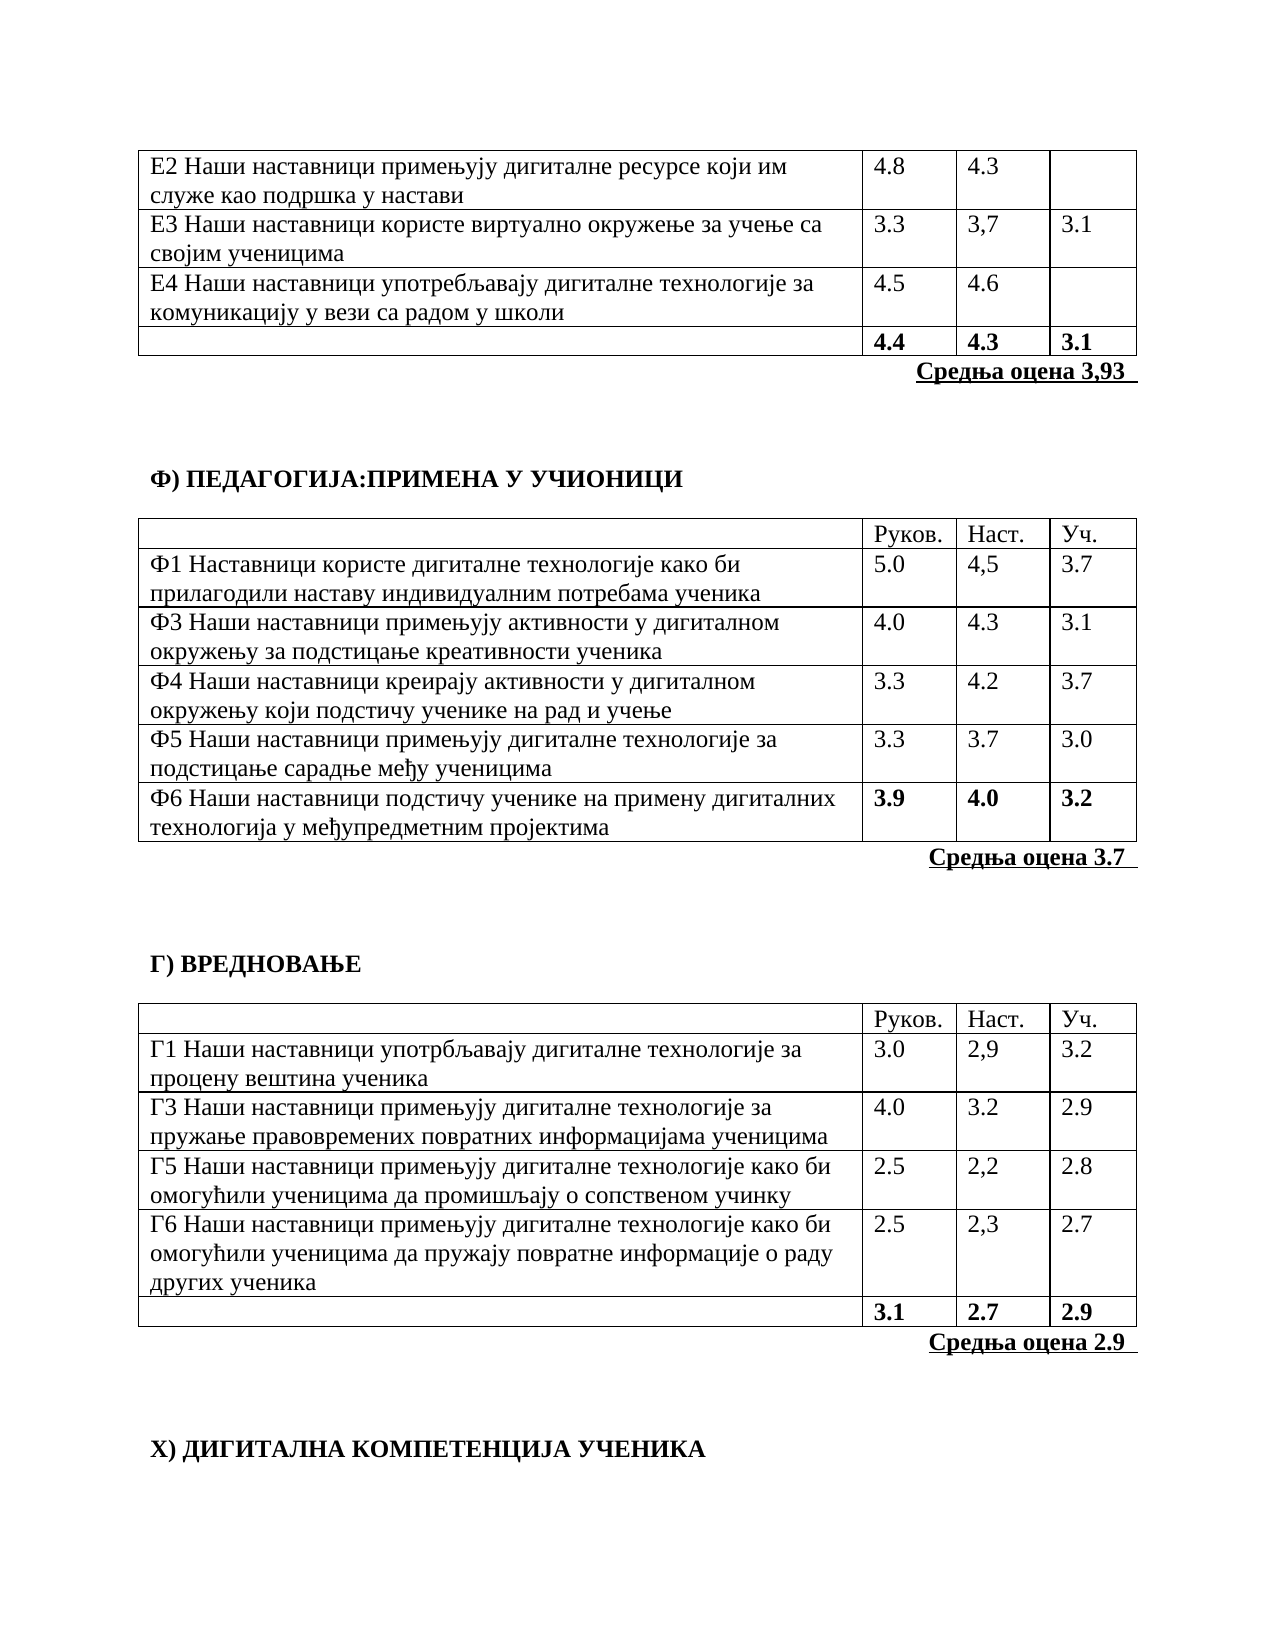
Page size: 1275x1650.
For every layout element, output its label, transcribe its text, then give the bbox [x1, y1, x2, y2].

table_cell 4.8 [863, 151, 956, 208]
text Средња оцена 2.9 [150, 1327, 1125, 1355]
table_cell 3.7 [1051, 666, 1136, 723]
table_cell 3.9 [863, 783, 956, 841]
table_cell 3,7 [957, 210, 1049, 267]
table_cell 4.0 [957, 783, 1049, 841]
table_cell 4,5 [957, 549, 1049, 606]
text Ф) ПЕДАГОГИЈА:ПРИМЕНА У УЧИОНИЦИ [150, 464, 1125, 493]
table_cell 3.3 [863, 666, 956, 723]
table_cell Ф6 Наши наставници подстичу ученике на примену дигиталних технологија у међупредметним пројектима [139, 783, 862, 841]
table_cell 5.0 [863, 549, 956, 606]
table_cell 2,9 [957, 1034, 1049, 1091]
table_cell 4.6 [957, 268, 1049, 326]
table_cell 4.2 [957, 666, 1049, 723]
table_cell [139, 1297, 862, 1326]
table_header Уч. [1051, 519, 1136, 548]
table_cell 3.7 [957, 725, 1049, 782]
table_cell Ф1 Наставници користе дигиталне технологије како би прилагодили наставу индивидуалним потребама ученика [139, 549, 862, 606]
text Средња оцена 3,93 [150, 356, 1125, 385]
table_cell 4.5 [863, 268, 956, 326]
text Средња оцена 3.7 [150, 842, 1125, 870]
text Х) ДИГИТАЛНА КОМПЕТЕНЦИЈА УЧЕНИКА [150, 1434, 1125, 1463]
table_cell 3.3 [863, 725, 956, 782]
table_cell 2.5 [863, 1210, 956, 1296]
table_header Руков. [863, 519, 956, 548]
table_cell 2.5 [863, 1151, 956, 1208]
table_cell Г5 Наши наставници примењују дигиталне технологије како би омогућили ученицима да промишљају о сопственом учинку [139, 1151, 862, 1208]
table_header Руков. [863, 1004, 956, 1033]
table_header [139, 1004, 862, 1033]
table_cell 3.1 [1051, 608, 1136, 665]
table_cell Г1 Наши наставници употрбљавају дигиталне технологије за процену вештина ученика [139, 1034, 862, 1091]
table_cell 3.0 [863, 1034, 956, 1091]
table_cell 3.0 [1051, 725, 1136, 782]
table_cell [1051, 151, 1136, 208]
table_cell Е2 Наши наставници примењују дигиталне ресурсе који им служе као подршка у настави [139, 151, 862, 208]
table_cell 3.2 [1051, 1034, 1136, 1091]
table_cell 3.1 [863, 1297, 956, 1326]
table_header [139, 519, 862, 548]
table_cell 3.7 [1051, 549, 1136, 606]
table_cell 3.1 [1051, 210, 1136, 267]
table_cell Ф3 Наши наставници примењују активности у дигиталном окружењу за подстицање креативности ученика [139, 608, 862, 665]
table_cell Ф4 Наши наставници креирају активности у дигиталном окружењу који подстичу ученике на рад и учење [139, 666, 862, 723]
table_cell Е4 Наши наставници употребљавају дигиталне технологије за комуникацију у вези са радом у школи [139, 268, 862, 326]
table_cell 3.2 [1051, 783, 1136, 841]
table_cell 2.7 [1051, 1210, 1136, 1296]
table_cell 4.0 [863, 608, 956, 665]
table_cell 2,3 [957, 1210, 1049, 1296]
table_header Наст. [957, 519, 1049, 548]
table_cell 2.9 [1051, 1093, 1136, 1150]
table_cell 2,2 [957, 1151, 1049, 1208]
table_cell 4.0 [863, 1093, 956, 1150]
text Г) ВРЕДНОВАЊЕ [150, 949, 1125, 978]
table_cell Е3 Наши наставници користе виртуално окружење за учење са својим ученицима [139, 210, 862, 267]
table_cell 2.9 [1051, 1297, 1136, 1326]
table_cell 4.4 [863, 327, 956, 355]
table_cell 4.3 [957, 151, 1049, 208]
table_cell Г3 Наши наставници примењују дигиталне технологије за пружање правовремених повратних информацијама ученицима [139, 1093, 862, 1150]
table_cell [139, 327, 862, 355]
table_cell 2.7 [957, 1297, 1049, 1326]
table_cell 3.1 [1051, 327, 1136, 355]
table_cell Ф5 Наши наставници примењују дигиталне технологије за подстицање сарадње међу ученицима [139, 725, 862, 782]
table_cell 2.8 [1051, 1151, 1136, 1208]
table_cell Г6 Наши наставници примењују дигиталне технологије како би омогућили ученицима да пружају повратне информације о раду других ученика [139, 1210, 862, 1296]
table_cell 3.2 [957, 1093, 1049, 1150]
table_cell [1051, 268, 1136, 326]
table_cell 4.3 [957, 327, 1049, 355]
table_cell 3.3 [863, 210, 956, 267]
table_header Уч. [1051, 1004, 1136, 1033]
table_header Наст. [957, 1004, 1049, 1033]
table_cell 4.3 [957, 608, 1049, 665]
